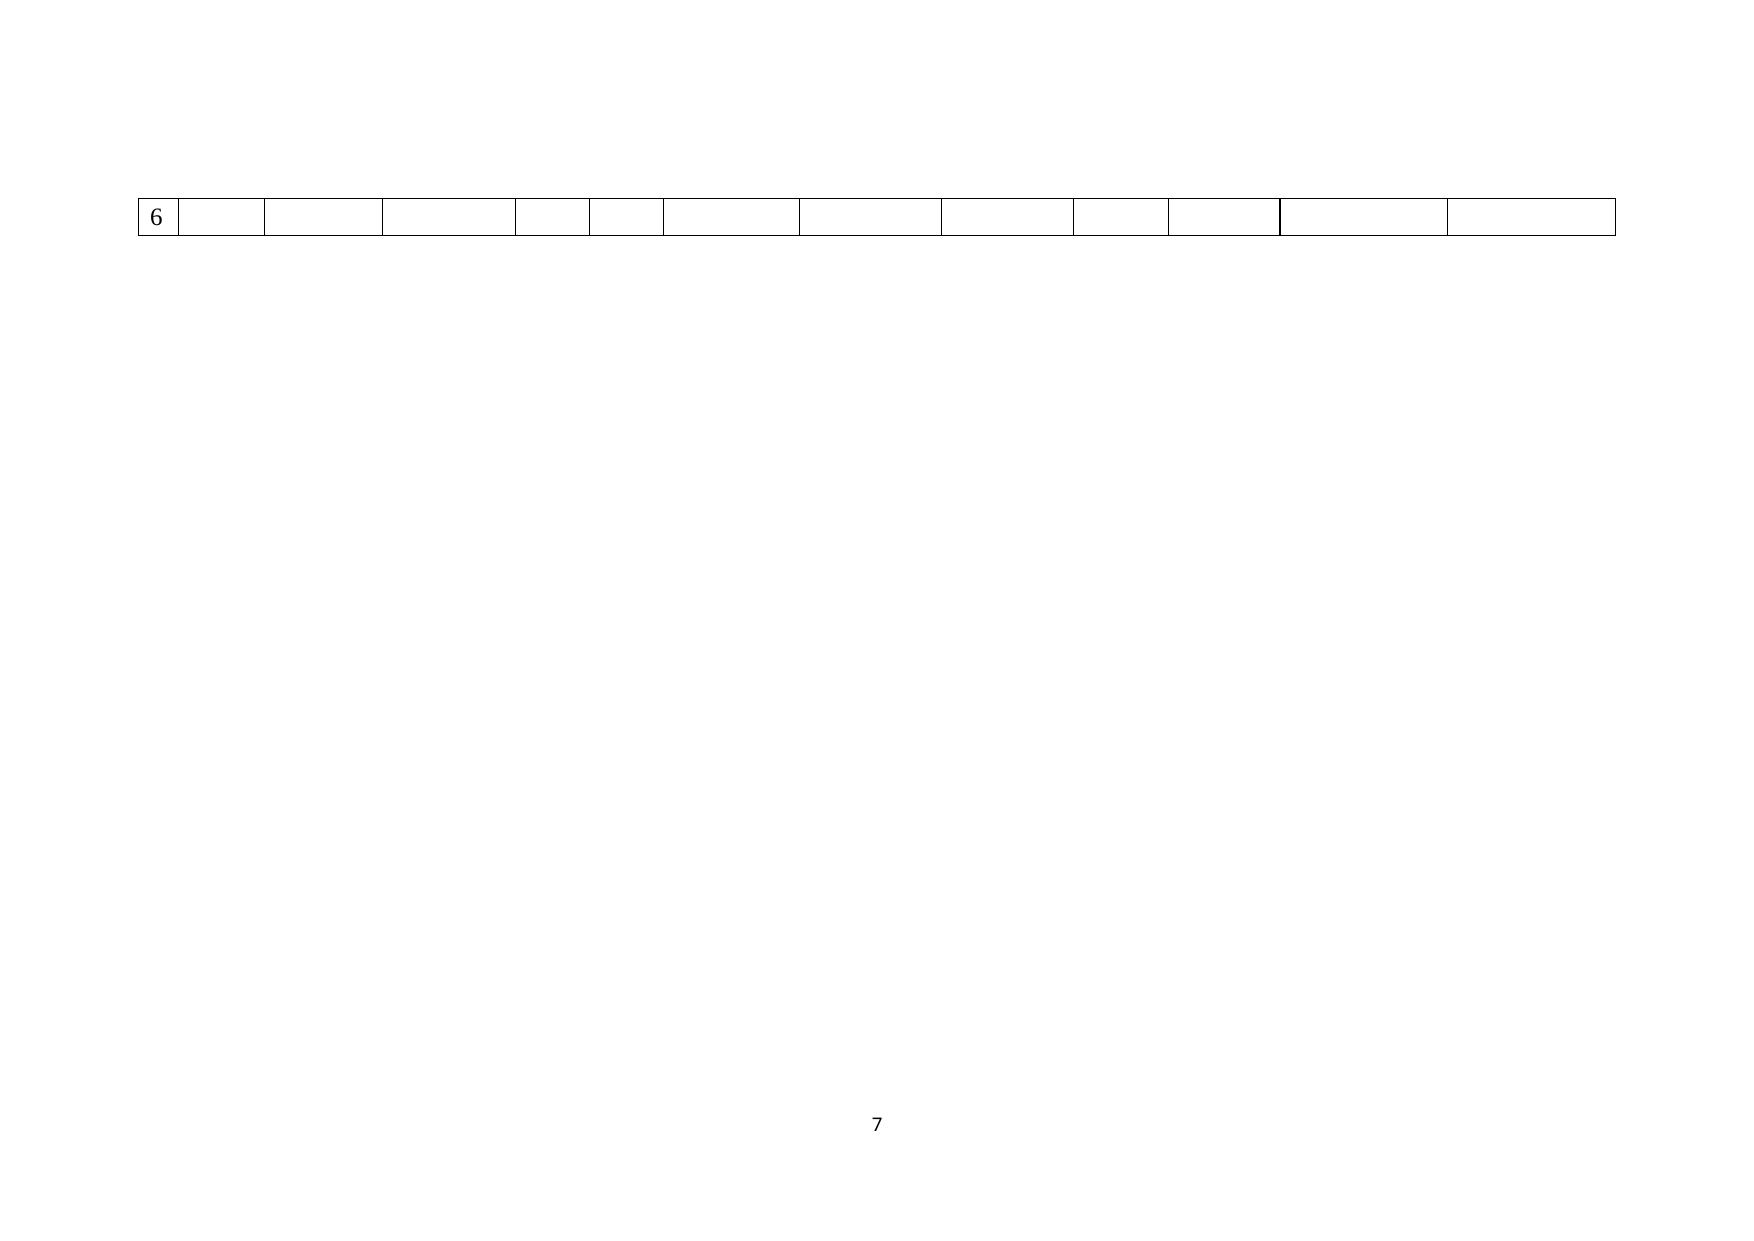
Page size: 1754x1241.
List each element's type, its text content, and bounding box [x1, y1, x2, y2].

table_cell [664, 199, 799, 235]
table_cell [179, 199, 264, 235]
table_cell [800, 199, 941, 235]
table_cell [265, 199, 382, 235]
table_cell [942, 199, 1073, 235]
table_cell [1074, 199, 1168, 235]
table_cell [516, 199, 589, 235]
table_cell [590, 199, 663, 235]
table_cell [1448, 199, 1615, 235]
table_cell [1281, 199, 1447, 235]
table_cell [1169, 199, 1279, 235]
table_cell 6 [139, 199, 178, 235]
table_cell [383, 199, 515, 235]
